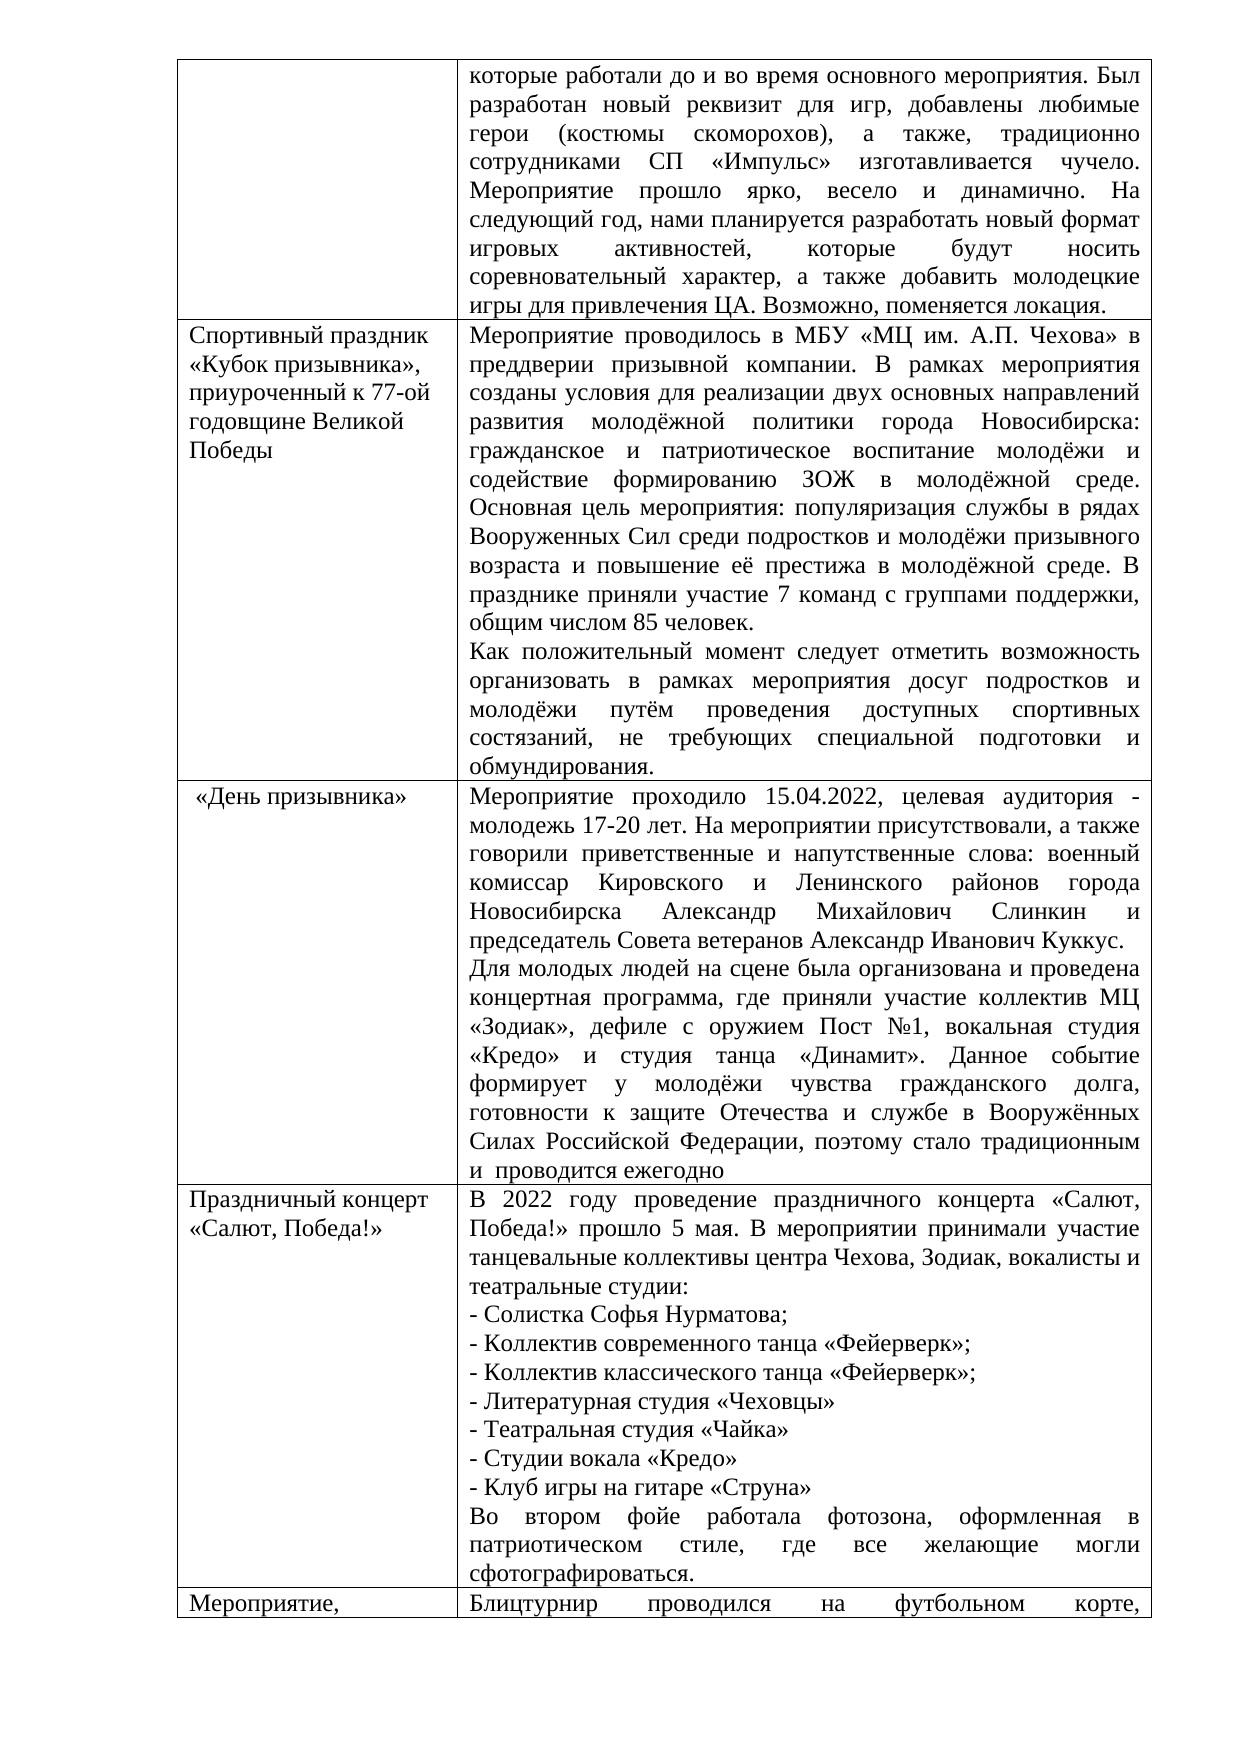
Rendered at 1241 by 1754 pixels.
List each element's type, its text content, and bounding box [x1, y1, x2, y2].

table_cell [178, 1588, 457, 1617]
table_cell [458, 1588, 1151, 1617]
table_cell Мероприятие проходило 15.04.2022, целевая аудитория - молодежь 17-20 лет. На мероприятии присутствовали, а также говорили приветственные и напутственные слова: военный комиссар Кировского и Ленинского районов города Новосибирска Александр Михайлович Слинкин и председатель Совета ветеранов Александр Иванович Куккус. Для молодых людей на сцене была организована и проведена концертная программа, где приняли участие коллектив МЦ «Зодиак», дефиле с оружием Пост №1, вокальная студия «Кредо» и студия танца «Динамит». Данное событие формирует у молодёжи чувства гражданского долга, готовности к защите Отечества и службе в Вооружённых Силах Российской Федерации, поэтому стало традиционным и проводится ежегодно [458, 781, 1151, 1183]
table_cell Мероприятие проводилось в МБУ «МЦ им. А.П. Чехова» в преддверии призывной компании. В рамках мероприятия созданы условия для реализации двух основных направлений развития молодёжной политики города Новосибирска: гражданское и патриотическое воспитание молодёжи и содействие формированию ЗОЖ в молодёжной среде. Основная цель мероприятия: популяризация службы в рядах Вооруженных Сил среди подростков и молодёжи призывного возраста и повышение её престижа в молодёжной среде. В празднике приняли участие 7 команд с группами поддержки, общим числом 85 человек. Как положительный момент следует отметить возможность организовать в рамках мероприятия досуг подростков и молодёжи путём проведения доступных спортивных состязаний, не требующих специальной подготовки и обмундирования. [458, 320, 1151, 780]
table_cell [458, 60, 1151, 319]
table_cell В 2022 году проведение праздничного концерта «Салют, Победа!» прошло 5 мая. В мероприятии принимали участие танцевальные коллективы центра Чехова, Зодиак, вокалисты и театральные студии: - Солистка Софья Нурматова; - Коллектив современного танца «Фейерверк»; - Коллектив классического танца «Фейерверк»; - Литературная студия «Чеховцы» - Театральная студия «Чайка» - Студии вокала «Кредо» - Клуб игры на гитаре «Струна» Во втором фойе работала фотозона, оформленная в патриотическом стиле, где все желающие могли сфотографироваться. [458, 1185, 1151, 1587]
table_cell «День призывника» [178, 781, 457, 1183]
table_cell Спортивный праздник «Кубок призывника», приуроченный к 77-ой годовщине Великой Победы [178, 320, 457, 780]
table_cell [178, 60, 457, 319]
table_cell Праздничный концерт «Салют, Победа!» [178, 1185, 457, 1587]
